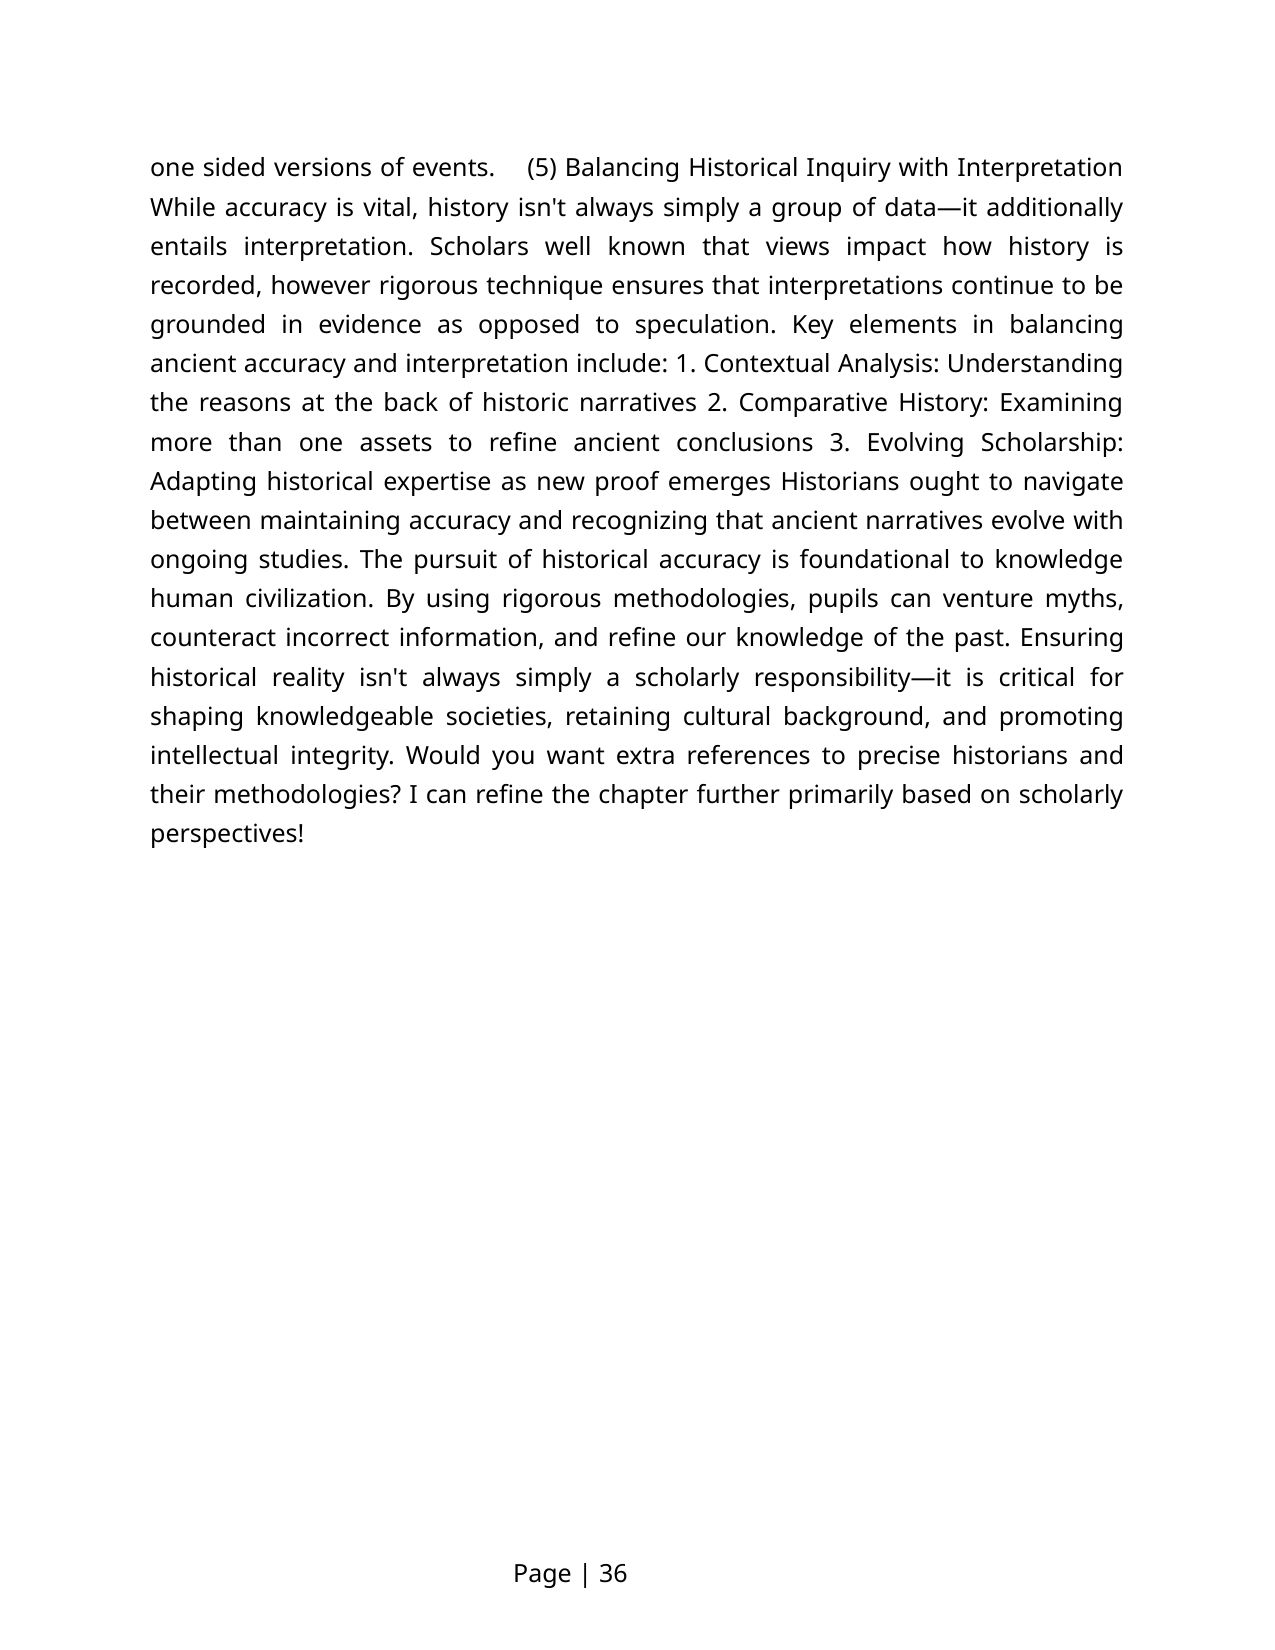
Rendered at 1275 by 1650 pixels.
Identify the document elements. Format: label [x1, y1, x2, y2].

text [150, 150, 1125, 850]
